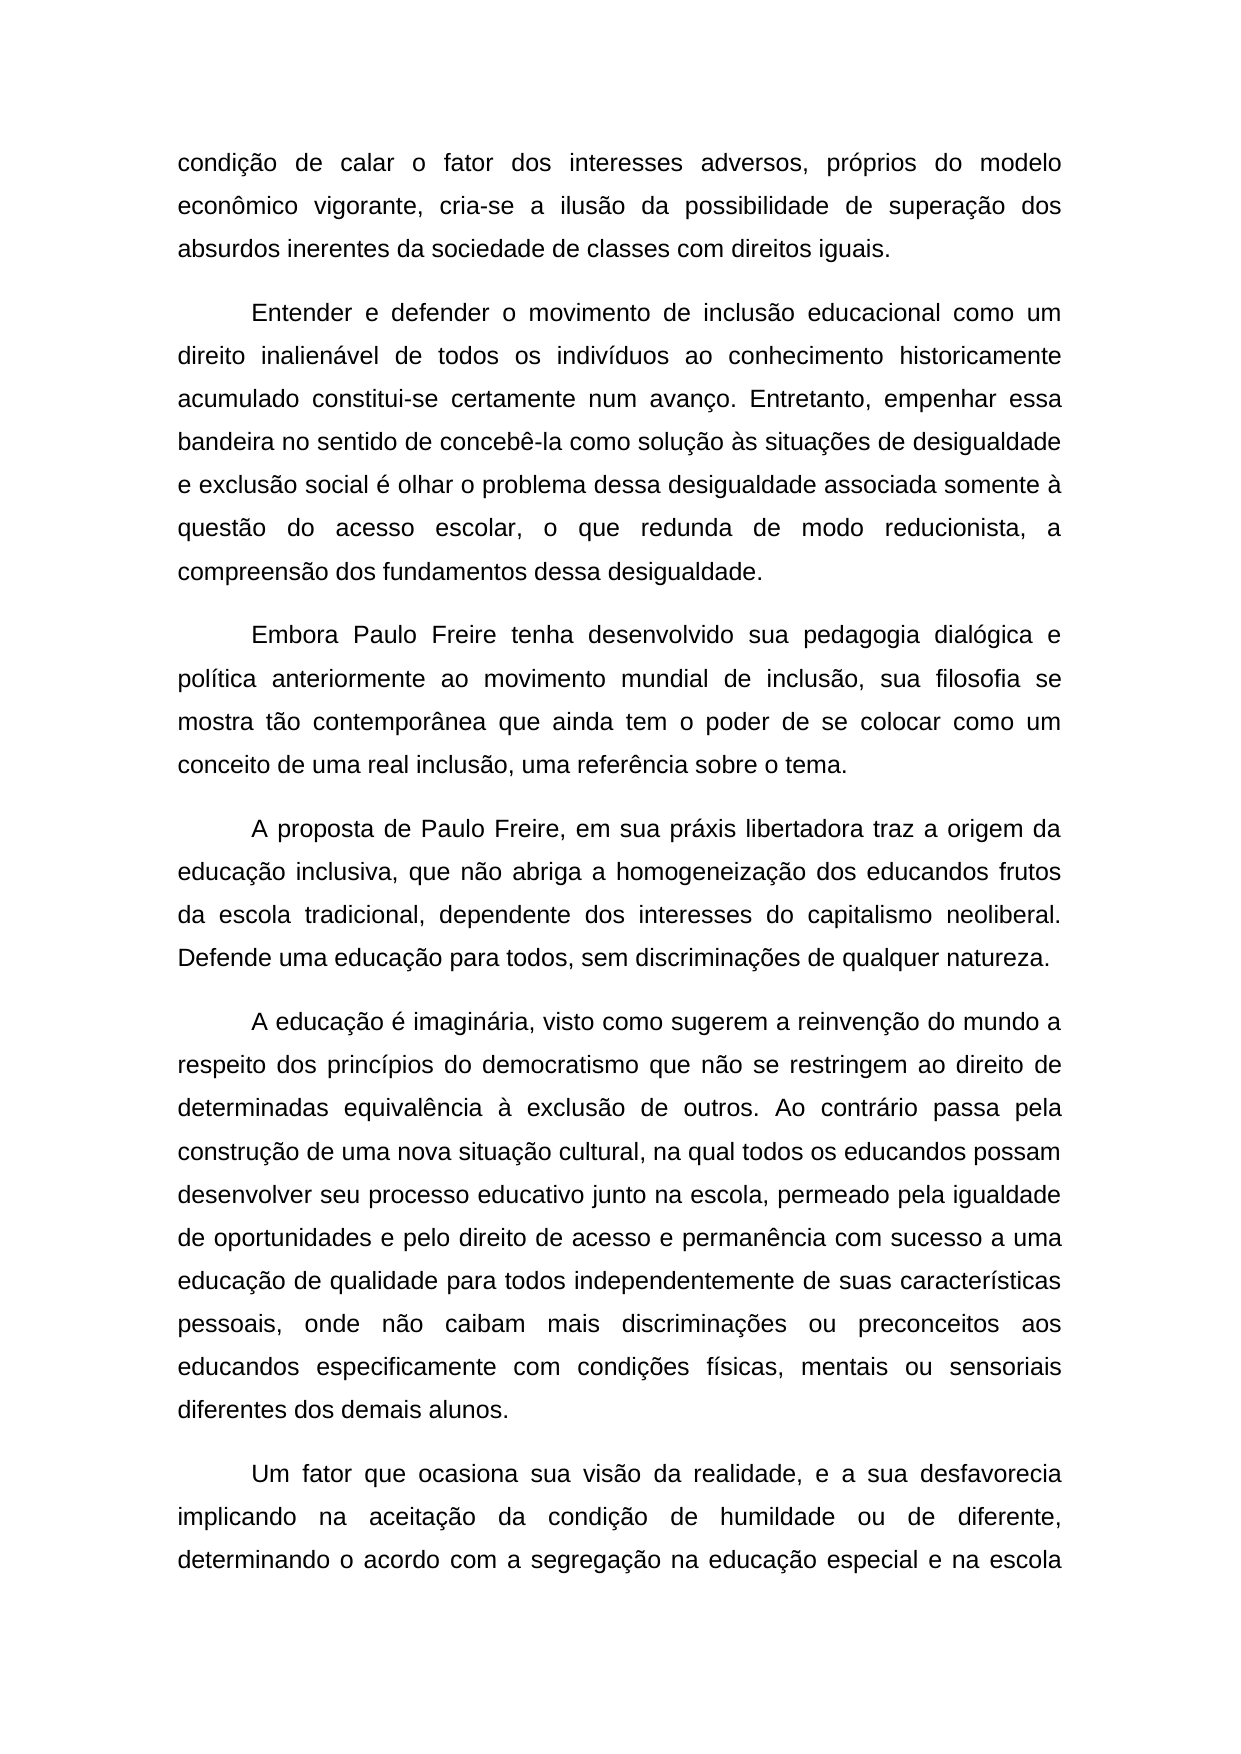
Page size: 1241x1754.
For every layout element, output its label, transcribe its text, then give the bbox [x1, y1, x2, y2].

text Embora Paulo Freire tenha desenvolvido sua pedagogia dialógica e política anteriormente ao movimento mundial de inclusão, sua filosofia se mostra tão contemporânea que ainda tem o poder de se colocar como um conceito de uma real inclusão, uma referência sobre o tema. [177, 621, 1063, 779]
text A educação é imaginária, visto como sugerem a reinvenção do mundo a respeito dos princípios do democratismo que não se restringem ao direito de determinadas equivalência à exclusão de outros. Ao contrário passa pela construção de uma nova situação cultural, na qual todos os educandos possam desenvolver seu processo educativo junto na escola, permeado pela igualdade de oportunidades e pelo direito de acesso e permanência com sucesso a uma educação de qualidade para todos independentemente de suas características pessoais, onde não caibam mais discriminações ou preconceitos aos educandos especificamente com condições físicas, mentais ou sensoriais diferentes dos demais alunos. [177, 1007, 1063, 1424]
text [177, 148, 1063, 263]
text A proposta de Paulo Freire, em sua práxis libertadora traz a origem da educação inclusiva, que não abriga a homogeneização dos educandos frutos da escola tradicional, dependente dos interesses do capitalismo neoliberal. Defende uma educação para todos, sem discriminações de qualquer natureza. [177, 814, 1063, 972]
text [177, 1459, 1063, 1574]
text Entender e defender o movimento de inclusão educacional como um direito inalienável de todos os indivíduos ao conhecimento historicamente acumulado constitui-se certamente num avanço. Entretanto, empenhar essa bandeira no sentido de concebê-la como solução às situações de desigualdade e exclusão social é olhar o problema dessa desigualdade associada somente à questão do acesso escolar, o que redunda de modo reducionista, a compreensão dos fundamentos dessa desigualdade. [177, 298, 1063, 585]
